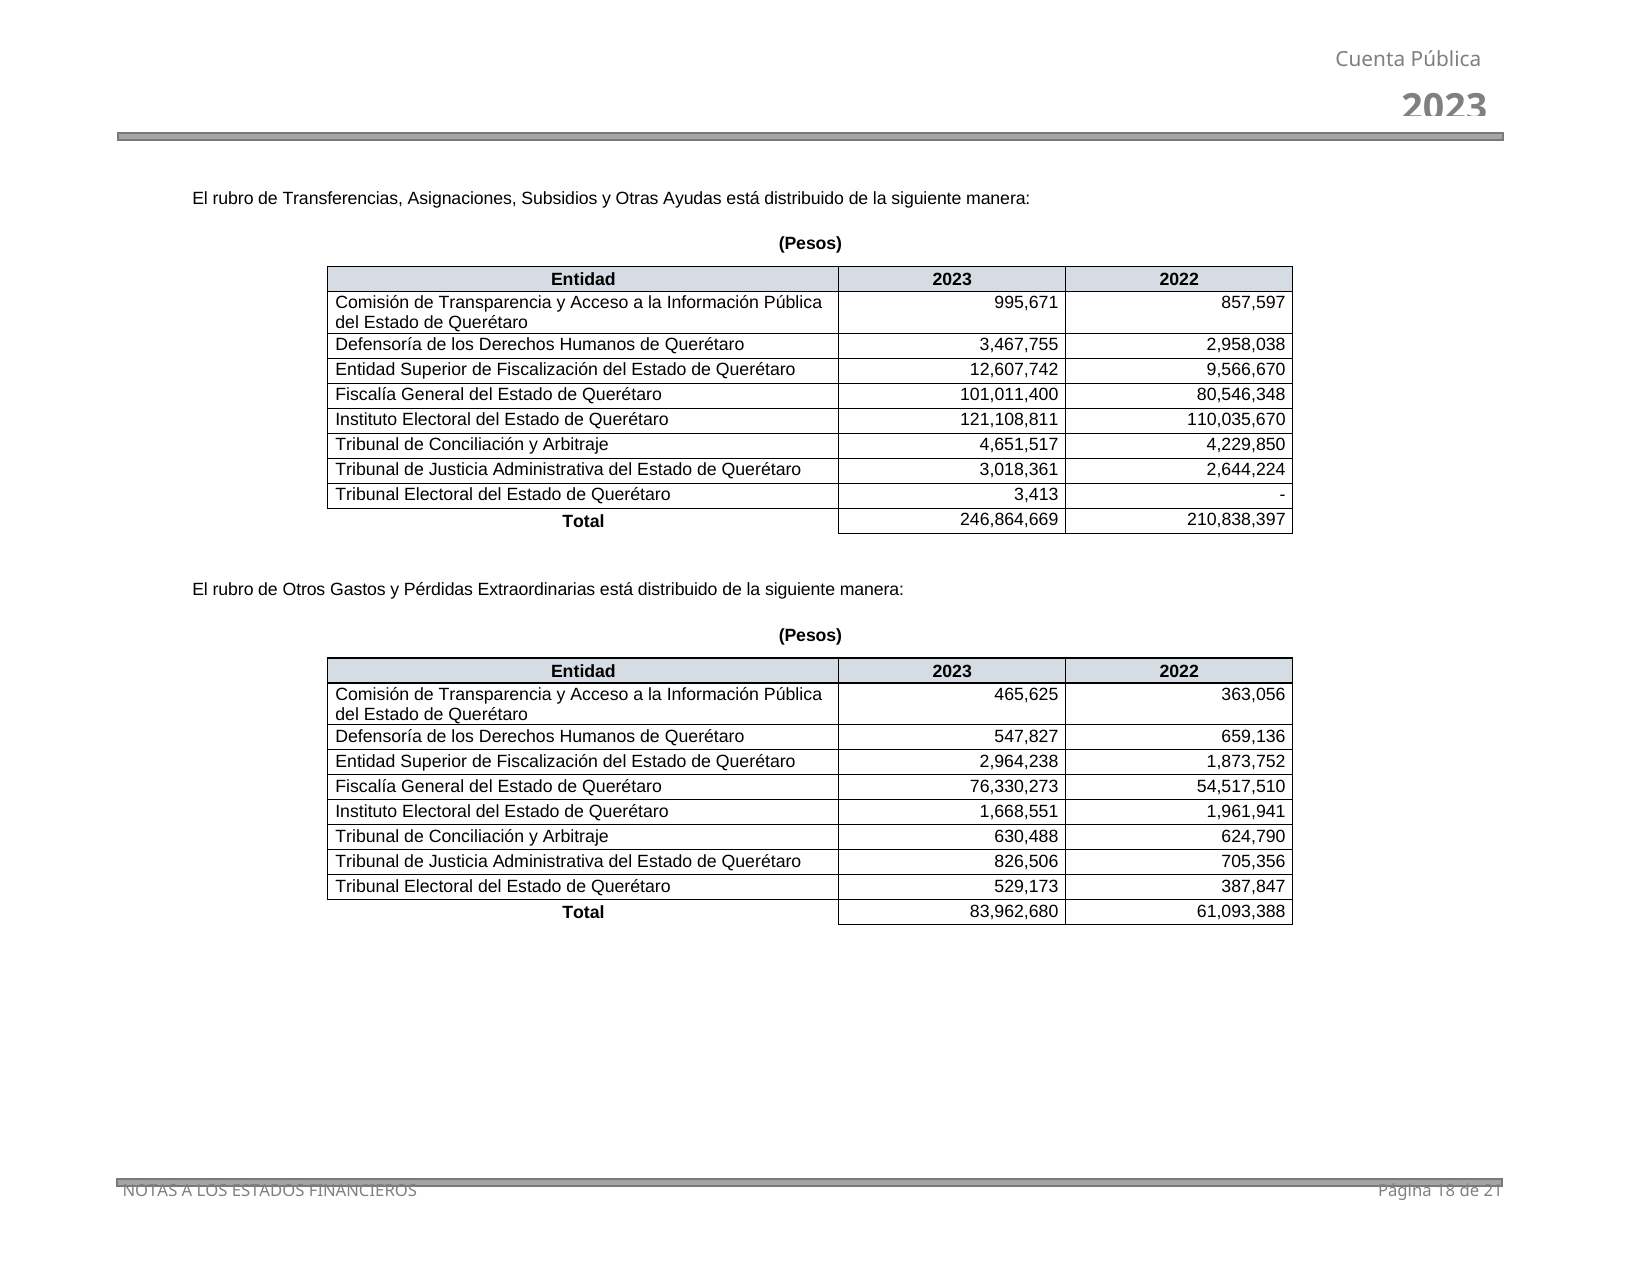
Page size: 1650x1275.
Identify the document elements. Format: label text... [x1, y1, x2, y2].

table_cell Fiscalía General del Estado de Querétaro [328, 384, 838, 408]
table_cell 4,229,850 [1066, 434, 1292, 458]
table_cell 12,607,742 [839, 359, 1065, 383]
table_cell 1,668,551 [839, 800, 1065, 824]
table_cell 3,467,755 [839, 334, 1065, 358]
table_header 2022 [1066, 659, 1292, 682]
table_header 2023 [839, 659, 1065, 682]
table_cell - [1066, 484, 1292, 508]
table_header 2023 [839, 267, 1065, 291]
table_cell 387,847 [1066, 875, 1292, 899]
table_cell Tribunal Electoral del Estado de Querétaro [328, 875, 838, 899]
table_cell 826,506 [839, 850, 1065, 874]
table_cell Tribunal Electoral del Estado de Querétaro [328, 484, 838, 508]
table_header 2022 [1066, 267, 1292, 291]
table_cell Comisión de Transparencia y Acceso a la Información Pública del Estado de Querétaro [328, 684, 838, 724]
table_cell 246,864,669 [839, 509, 1065, 533]
table_cell 1,873,752 [1066, 750, 1292, 774]
text (Pesos) [118, 624, 1502, 645]
table_cell 705,356 [1066, 850, 1292, 874]
table_cell Comisión de Transparencia y Acceso a la Información Pública del Estado de Querétaro [328, 292, 838, 333]
table_cell Fiscalía General del Estado de Querétaro [328, 775, 838, 799]
table_cell 121,108,811 [839, 409, 1065, 433]
table_cell 2,958,038 [1066, 334, 1292, 358]
table_cell Entidad Superior de Fiscalización del Estado de Querétaro [328, 750, 838, 774]
table_cell 54,517,510 [1066, 775, 1292, 799]
table_header Entidad [328, 267, 838, 291]
table_cell 465,625 [839, 684, 1065, 724]
table_cell Entidad Superior de Fiscalización del Estado de Querétaro [328, 359, 838, 383]
table_cell 2,644,224 [1066, 459, 1292, 483]
table_cell 110,035,670 [1066, 409, 1292, 433]
table_cell Total [328, 900, 838, 924]
table_cell 61,093,388 [1066, 900, 1292, 924]
table_cell 659,136 [1066, 725, 1292, 749]
text El rubro de Transferencias, Asignaciones, Subsidios y Otras Ayudas está distribuido de la siguiente manera: [192, 187, 1502, 208]
table_cell 76,330,273 [839, 775, 1065, 799]
table_cell Instituto Electoral del Estado de Querétaro [328, 409, 838, 433]
table_cell 857,597 [1066, 292, 1292, 333]
table_cell Tribunal de Conciliación y Arbitraje [328, 825, 838, 849]
table_cell 547,827 [839, 725, 1065, 749]
table_cell 2,964,238 [839, 750, 1065, 774]
text El rubro de Otros Gastos y Pérdidas Extraordinarias está distribuido de la siguiente manera: [192, 579, 1502, 599]
table_cell 101,011,400 [839, 384, 1065, 408]
table_cell 210,838,397 [1066, 509, 1292, 533]
table_cell 83,962,680 [839, 900, 1065, 924]
table_cell Instituto Electoral del Estado de Querétaro [328, 800, 838, 824]
table_cell 3,018,361 [839, 459, 1065, 483]
text (Pesos) [118, 233, 1502, 253]
table_cell 529,173 [839, 875, 1065, 899]
table_cell 9,566,670 [1066, 359, 1292, 383]
table_header Entidad [328, 659, 838, 682]
table_cell Defensoría de los Derechos Humanos de Querétaro [328, 725, 838, 749]
table_cell Tribunal de Justicia Administrativa del Estado de Querétaro [328, 459, 838, 483]
table_cell 624,790 [1066, 825, 1292, 849]
table_cell Tribunal de Justicia Administrativa del Estado de Querétaro [328, 850, 838, 874]
table_cell Total [328, 509, 838, 533]
table_cell Defensoría de los Derechos Humanos de Querétaro [328, 334, 838, 358]
table_cell 995,671 [839, 292, 1065, 333]
table_cell 630,488 [839, 825, 1065, 849]
table_cell 4,651,517 [839, 434, 1065, 458]
table_cell 3,413 [839, 484, 1065, 508]
table_cell 1,961,941 [1066, 800, 1292, 824]
table_cell 363,056 [1066, 684, 1292, 724]
table_cell Tribunal de Conciliación y Arbitraje [328, 434, 838, 458]
table_cell 80,546,348 [1066, 384, 1292, 408]
